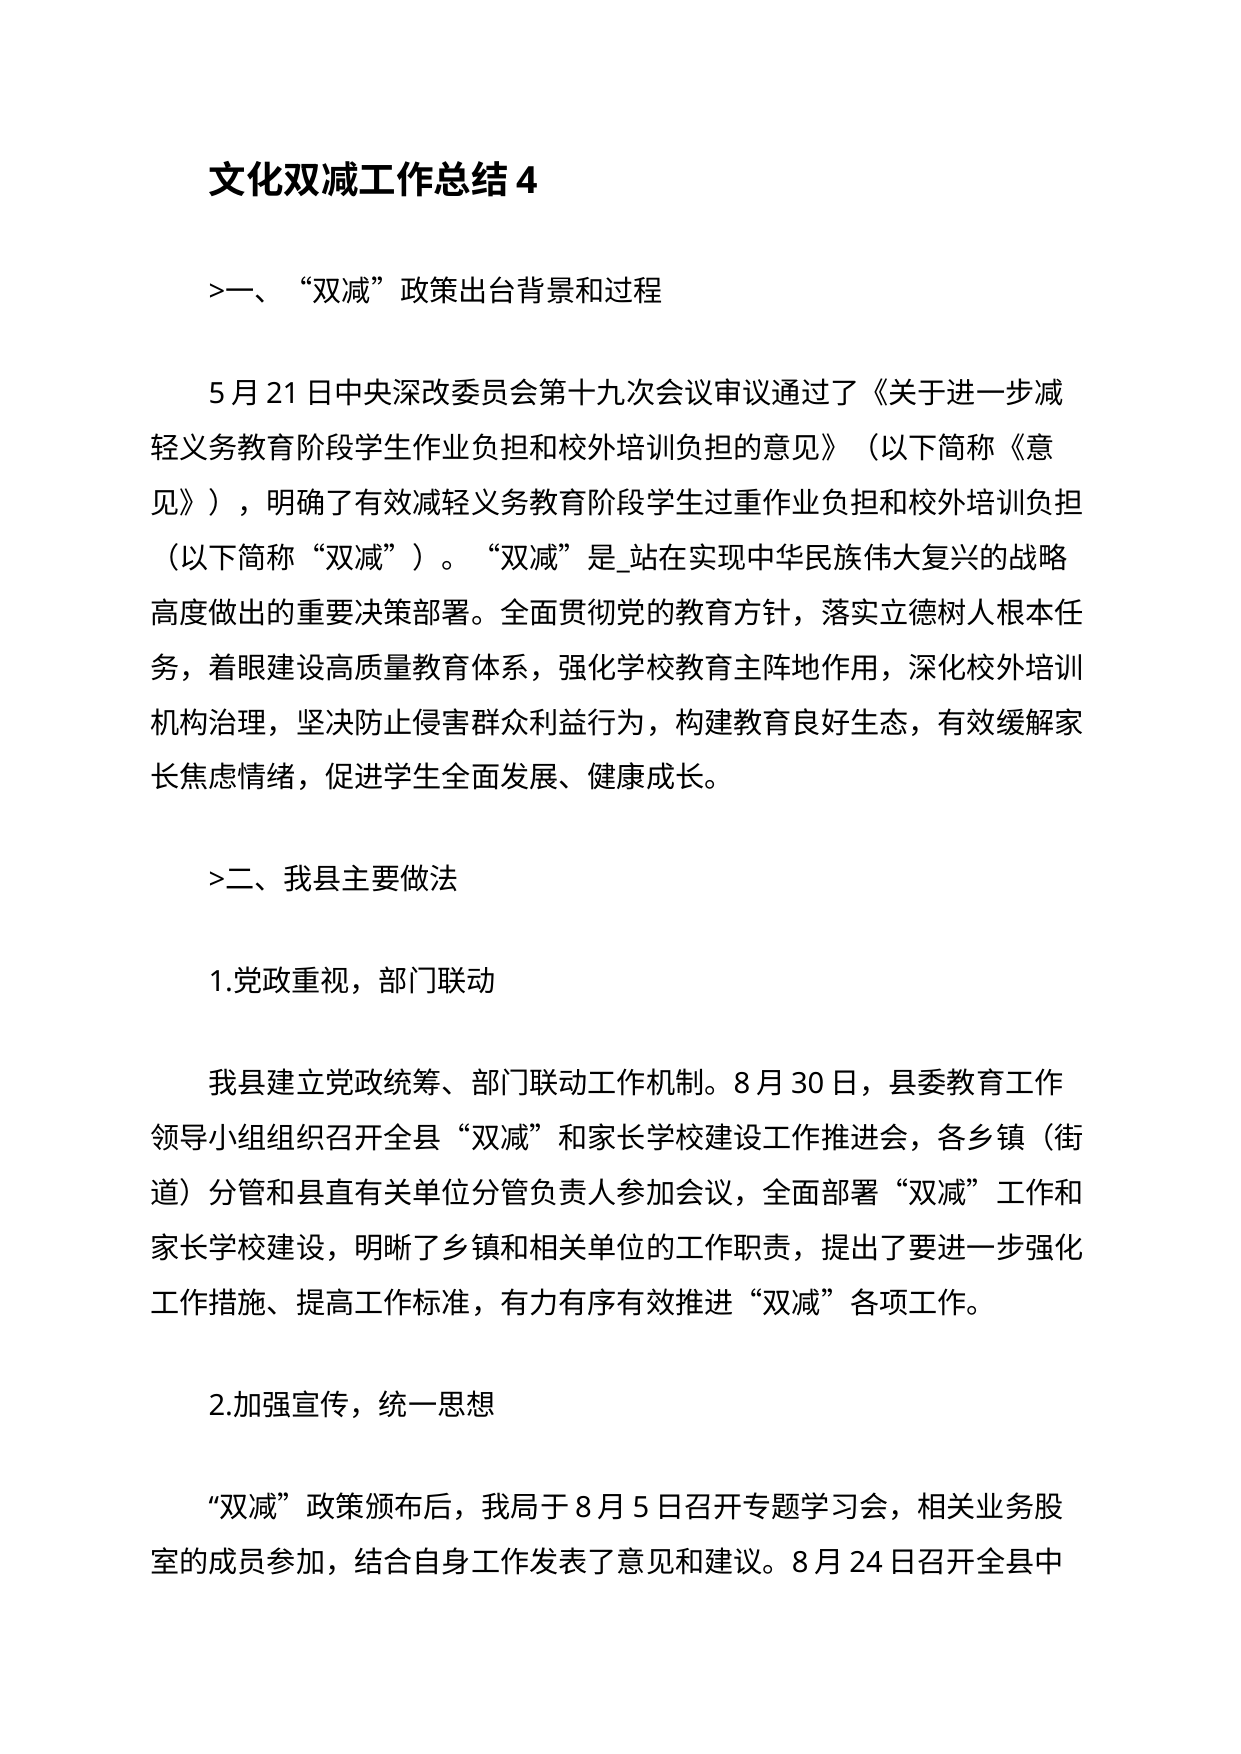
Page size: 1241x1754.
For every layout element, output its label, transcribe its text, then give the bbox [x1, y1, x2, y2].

text 1.党政重视，部门联动 [150, 958, 1090, 1000]
text >二、我县主要做法 [150, 856, 1090, 898]
text 5月21日中央深改委员会第十九次会议审议通过了《关于进一步减轻义务教育阶段学生作业负担和校外培训负担的意见》（以下简称《意见》），明确了有效减轻义务教育阶段学生过重作业负担和校外培训负担（以下简称“双减”）。“双减”是_站在实现中华民族伟大复兴的战略高度做出的重要决策部署。全面贯彻党的教育方针，落实立德树人根本任务，着眼建设高质量教育体系，强化学校教育主阵地作用，深化校外培训机构治理，坚决防止侵害群众利益行为，构建教育良好生态，有效缓解家长焦虑情绪，促进学生全面发展、健康成长。 [150, 369, 1090, 796]
text 文化双减工作总结4 [150, 150, 1090, 204]
text >一、“双减”政策出台背景和过程 [150, 268, 1090, 310]
text 我县建立党政统筹、部门联动工作机制。8月30日，县委教育工作领导小组组织召开全县“双减”和家长学校建设工作推进会，各乡镇（街道）分管和县直有关单位分管负责人参加会议，全面部署“双减”工作和家长学校建设，明晰了乡镇和相关单位的工作职责，提出了要进一步强化工作措施、提高工作标准，有力有序有效推进“双减”各项工作。 [150, 1060, 1090, 1322]
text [150, 1483, 1090, 1581]
text 2.加强宣传，统一思想 [150, 1381, 1090, 1424]
